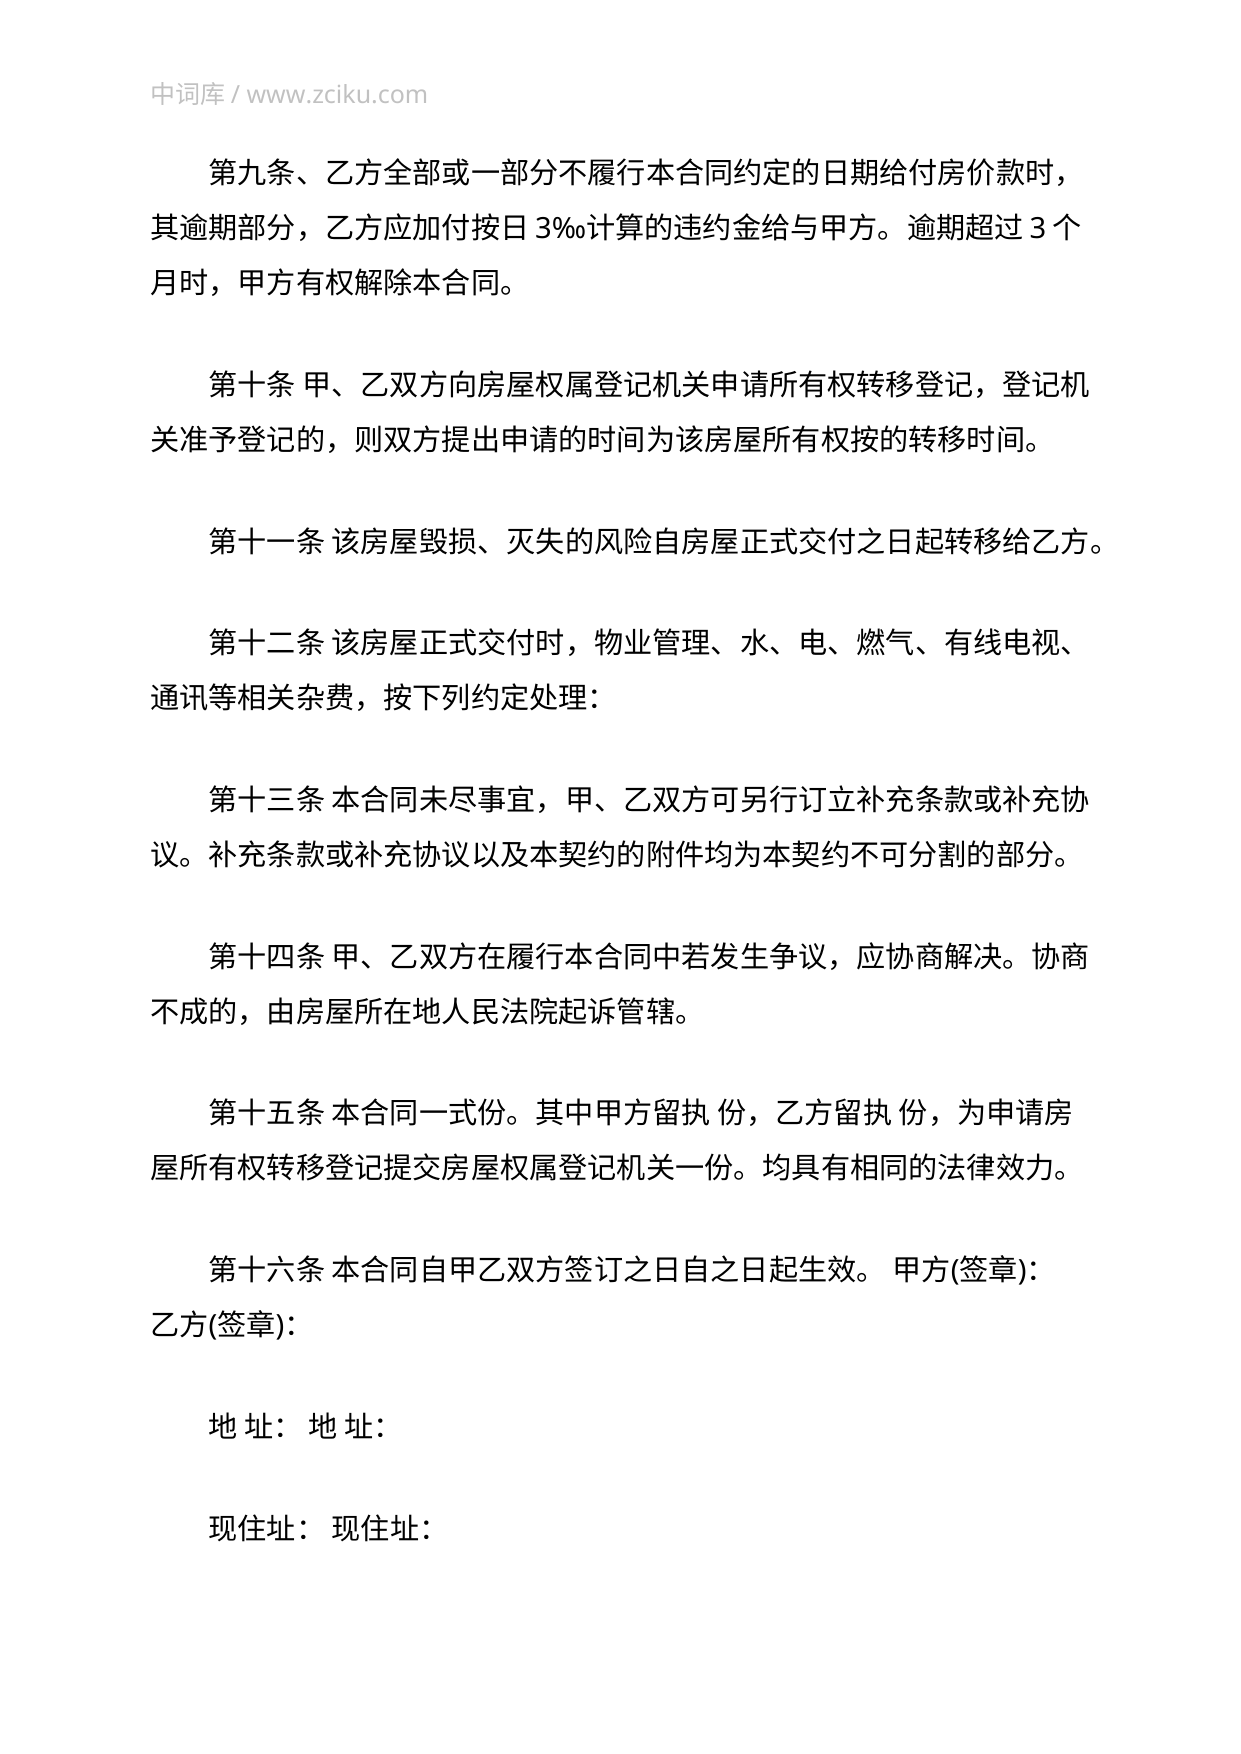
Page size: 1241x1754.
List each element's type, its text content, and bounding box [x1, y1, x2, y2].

text 第十条 甲、乙双方向房屋权属登记机关申请所有权转移登记，登记机关准予登记的，则双方提出申请的时间为该房屋所有权按的转移时间。 [150, 362, 1090, 459]
text 第十三条 本合同未尽事宜，甲、乙双方可另行订立补充条款或补充协议。补充条款或补充协议以及本契约的附件均为本契约不可分割的部分。 [150, 777, 1090, 874]
text 第十四条 甲、乙双方在履行本合同中若发生争议，应协商解决。协商不成的，由房屋所在地人民法院起诉管辖。 [150, 933, 1090, 1031]
text 第十五条 本合同一式份。其中甲方留执 份，乙方留执 份，为申请房屋所有权转移登记提交房屋权属登记机关一份。均具有相同的法律效力。 [150, 1090, 1090, 1187]
text 第十六条 本合同自甲乙双方签订之日自之日起生效。 甲方(签章)： 乙方(签章)： [150, 1247, 1090, 1344]
text 第十二条 该房屋正式交付时，物业管理、水、电、燃气、有线电视、通讯等相关杂费，按下列约定处理： [150, 620, 1090, 717]
text 第十一条 该房屋毁损、灭失的风险自房屋正式交付之日起转移给乙方。 [150, 518, 1090, 561]
text 现住址： 现住址： [150, 1506, 1090, 1548]
text 地 址： 地 址： [150, 1404, 1090, 1446]
text 第九条、乙方全部或一部分不履行本合同约定的日期给付房价款时，其逾期部分，乙方应加付按日3‰计算的违约金给与甲方。逾期超过3个月时，甲方有权解除本合同。 [150, 150, 1090, 302]
